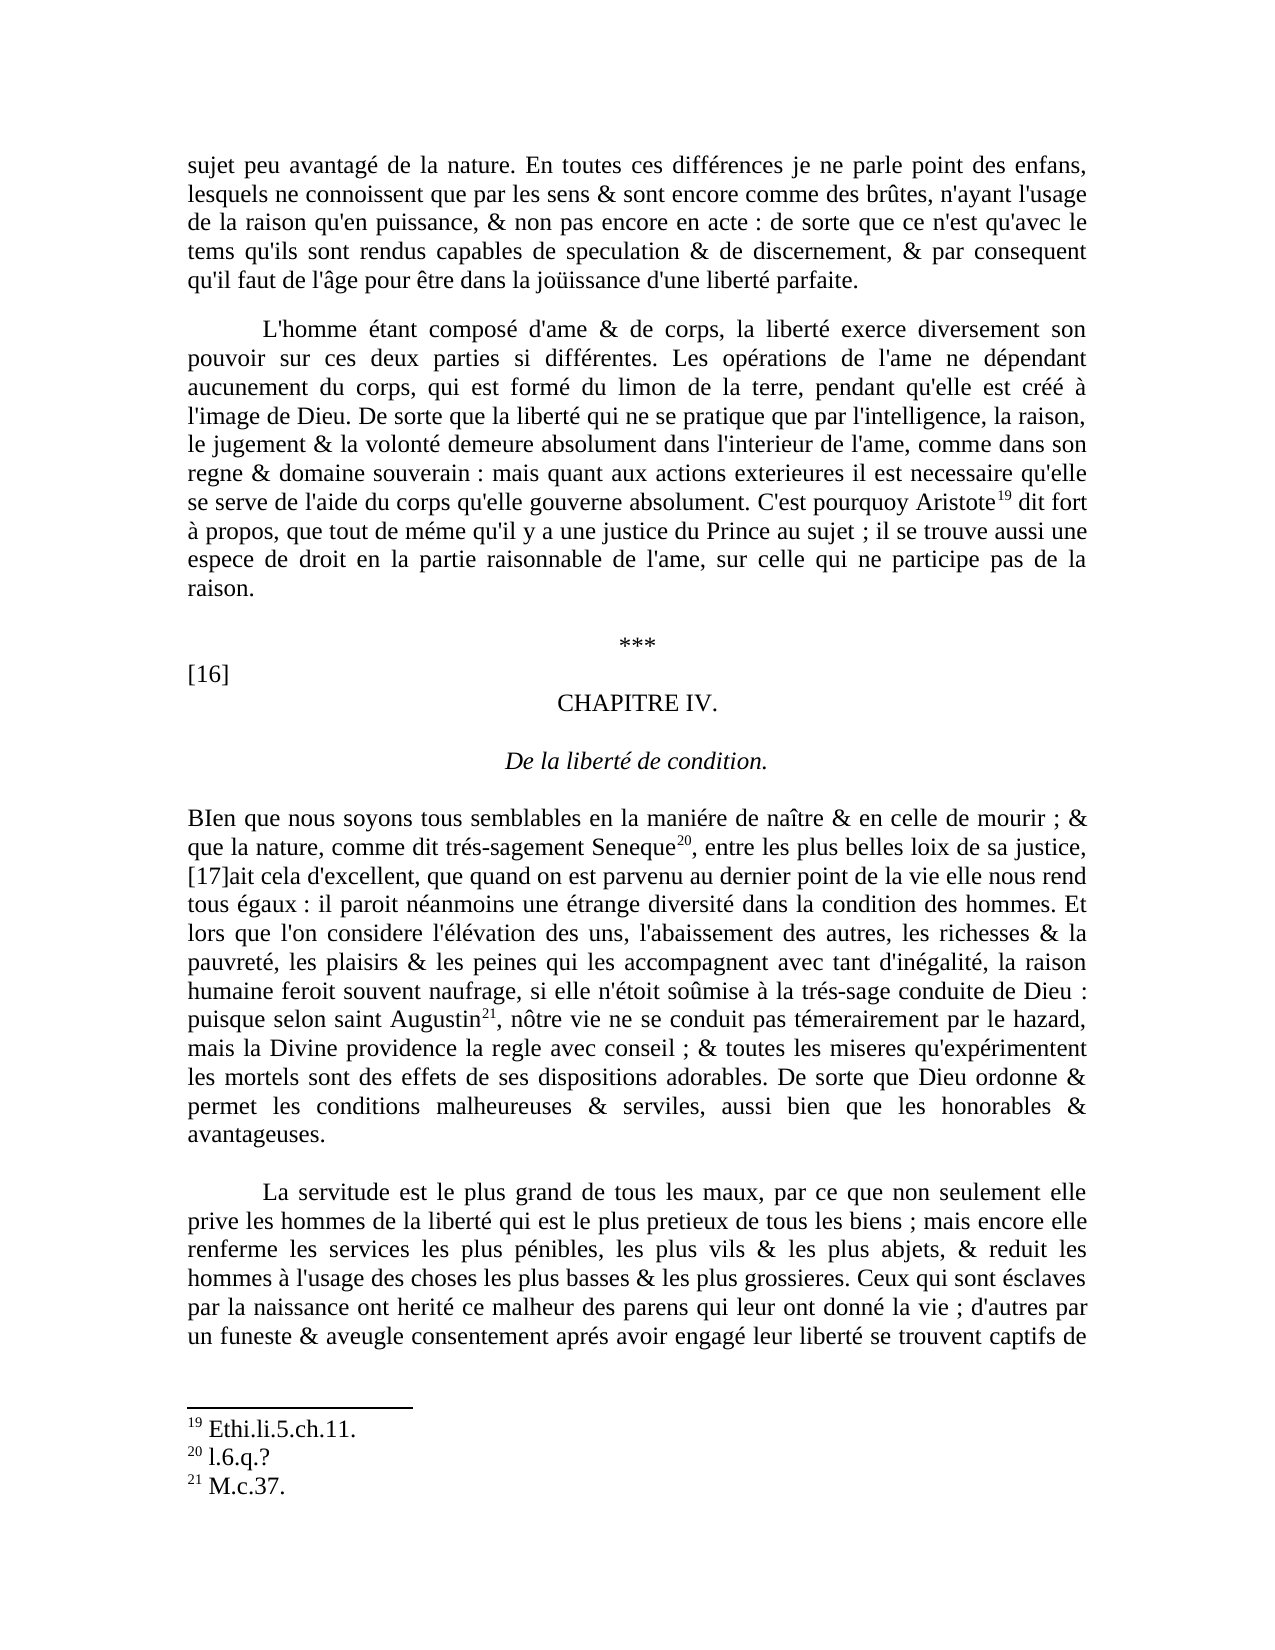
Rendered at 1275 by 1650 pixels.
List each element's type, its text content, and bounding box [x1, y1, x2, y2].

text De la liberté de condition. [187, 746, 1087, 774]
text BIen que nous soyons tous semblables en la maniére de naître & en celle de mourir ; & que la nature, comme dit trés-sagement Seneque, entre les plus belles loix de sa justice, [17]ait cela d'excellent, que quand on est parvenu au dernier point de la vie elle nous rend tous égaux : il paroit néanmoins une étrange diversité dans la condition des hommes. Et lors que l'on considere l'élévation des uns, l'abaissement des autres, les richesses & la pauvreté, les plaisirs & les peines qui les accompagnent avec tant d'inégalité, la raison humaine feroit souvent naufrage, si elle n'étoit soûmise à la trés-sage conduite de Dieu : puisque selon saint Augustin, nôtre vie ne se conduit pas témerairement par le hazard, mais la Divine providence la regle avec conseil ; & toutes les miseres qu'expérimentent les mortels sont des effets de ses dispositions adorables. De sorte que Dieu ordonne & permet les conditions malheureuses & serviles, aussi bien que les honorables & avantageuses. [187, 803, 1087, 1148]
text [187, 1177, 1087, 1349]
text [187, 150, 1087, 294]
text [16] [187, 659, 1087, 688]
text CHAPITRE IV. [187, 688, 1087, 717]
text *** [187, 631, 1087, 659]
text L'homme étant composé d'ame & de corps, la liberté exerce diversement son pouvoir sur ces deux parties si différentes. Les opérations de l'ame ne dépendant aucunement du corps, qui est formé du limon de la terre, pendant qu'elle est créé à l'image de Dieu. De sorte que la liberté qui ne se pratique que par l'intelligence, la raison, le jugement & la volonté demeure absolument dans l'interieur de l'ame, comme dans son regne & domaine souverain : mais quant aux actions exterieures il est necessaire qu'elle se serve de l'aide du corps qu'elle gouverne absolument. C'est pourquoy Aristote dit fort à propos, que tout de méme qu'il y a une justice du Prince au sujet ; il se trouve aussi une espece de droit en la partie raisonnable de l'ame, sur celle qui ne participe pas de la raison. [187, 314, 1087, 602]
